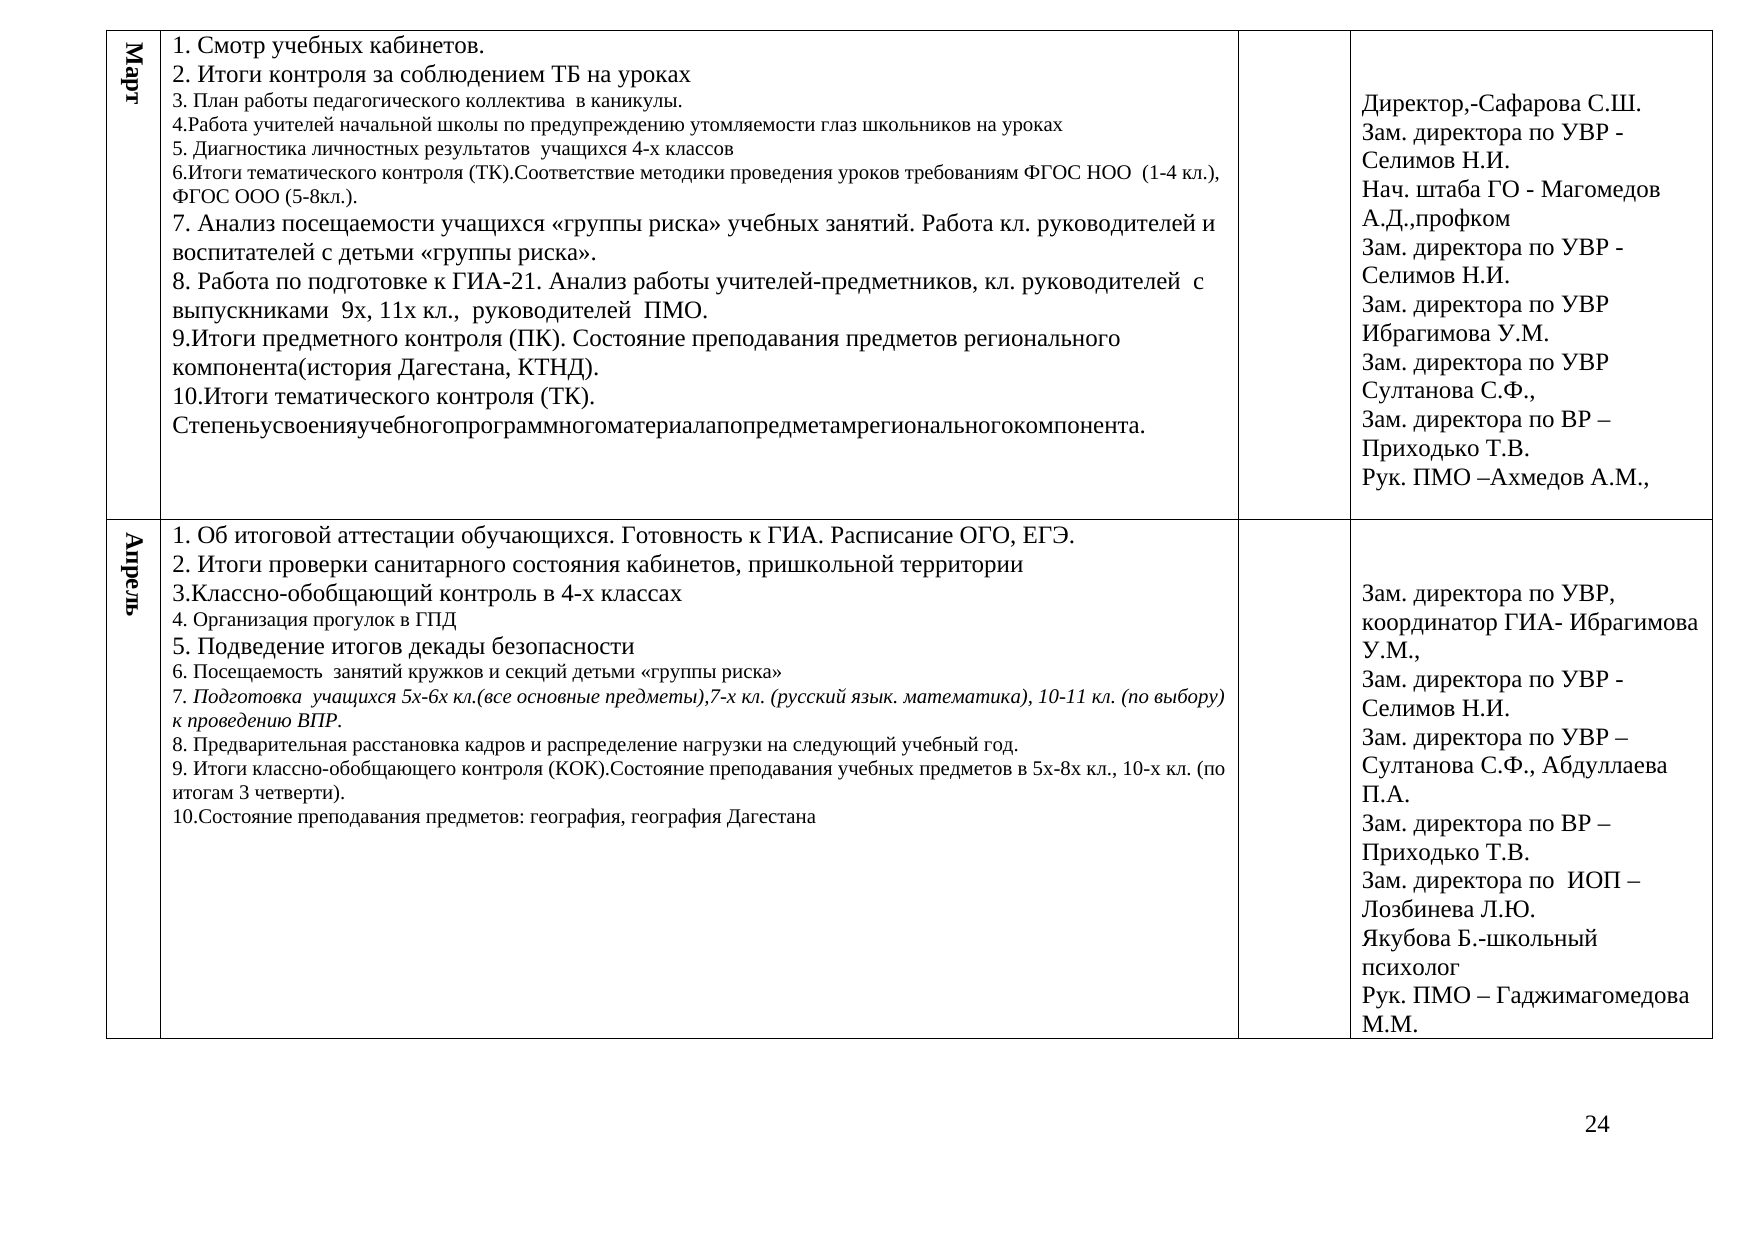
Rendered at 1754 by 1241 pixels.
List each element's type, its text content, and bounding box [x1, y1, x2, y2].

table_cell Директор,-Сафарова С.Ш. Зам. директора по УВР - Селимов Н.И. Нач. штаба ГО - Магомедов А.Д.,профком Зам. директора по УВР - Селимов Н.И. Зам. директора по УВР Ибрагимова У.М. Зам. директора по УВР Султанова С.Ф., Зам. директора по ВР – Приходько Т.В. Рук. ПМО –Ахмедов А.М., [1351, 31, 1712, 519]
table_cell 1. Об итоговой аттестации обучающихся. Готовность к ГИА. Расписание ОГО, ЕГЭ. 2. Итоги проверки санитарного состояния кабинетов, пришкольной территории 3.Классно-обобщающий контроль в 4-х классах 4. Организация прогулок в ГПД 5. Подведение итогов декады безопасности 6. Посещаемость занятий кружков и секций детьми «группы риска» 7. Подготовка учащихся 5х-6х кл.(все основные предметы),7-х кл. (русский язык. математика), 10-11 кл. (по выбору) к проведению ВПР. 8. Предварительная расстановка кадров и распределение нагрузки на следующий учебный год. 9. Итоги классно-обобщающего контроля (КОК).Состояние преподавания учебных предметов в 5х-8х кл., 10-х кл. (по итогам 3 четверти). 10.Состояние преподавания предметов: география, география Дагестана [161, 520, 1238, 1038]
table_cell 1. Смотр учебных кабинетов. 2. Итоги контроля за соблюдением ТБ на уроках 3. План работы педагогического коллектива в каникулы. 4.Работа учителей начальной школы по предупреждению утомляемости глаз школьников на уроках 5. Диагностика личностных результатов учащихся 4-х классов 6.Итоги тематического контроля (ТК).Соответствие методики проведения уроков требованиям ФГОС НОО (1-4 кл.), ФГОС ООО (5-8кл.). 7. Анализ посещаемости учащихся «группы риска» учебных занятий. Работа кл. руководителей и воспитателей с детьми «группы риска». 8. Работа по подготовке к ГИА-21. Анализ работы учителей-предметников, кл. руководителей с выпускниками 9х, 11х кл., руководителей ПМО. 9.Итоги предметного контроля (ПК). Состояние преподавания предметов регионального компонента(история Дагестана, КТНД). 10.Итоги тематического контроля (ТК). Степеньусвоенияучебногопрограммногоматериалапопредметамрегиональногокомпонента. [161, 31, 1238, 519]
table_cell [1239, 520, 1350, 1038]
table_cell Зам. директора по УВР, координатор ГИА- Ибрагимова У.М., Зам. директора по УВР - Селимов Н.И. Зам. директора по УВР – Султанова С.Ф., Абдуллаева П.А. Зам. директора по ВР – Приходько Т.В. Зам. директора по ИОП – Лозбинева Л.Ю. Якубова Б.-школьный психолог Рук. ПМО – Гаджимагомедова М.М. [1351, 520, 1712, 1038]
table_cell Март [107, 31, 160, 519]
table_cell [1239, 31, 1350, 519]
table_cell Апрель [107, 520, 160, 1038]
